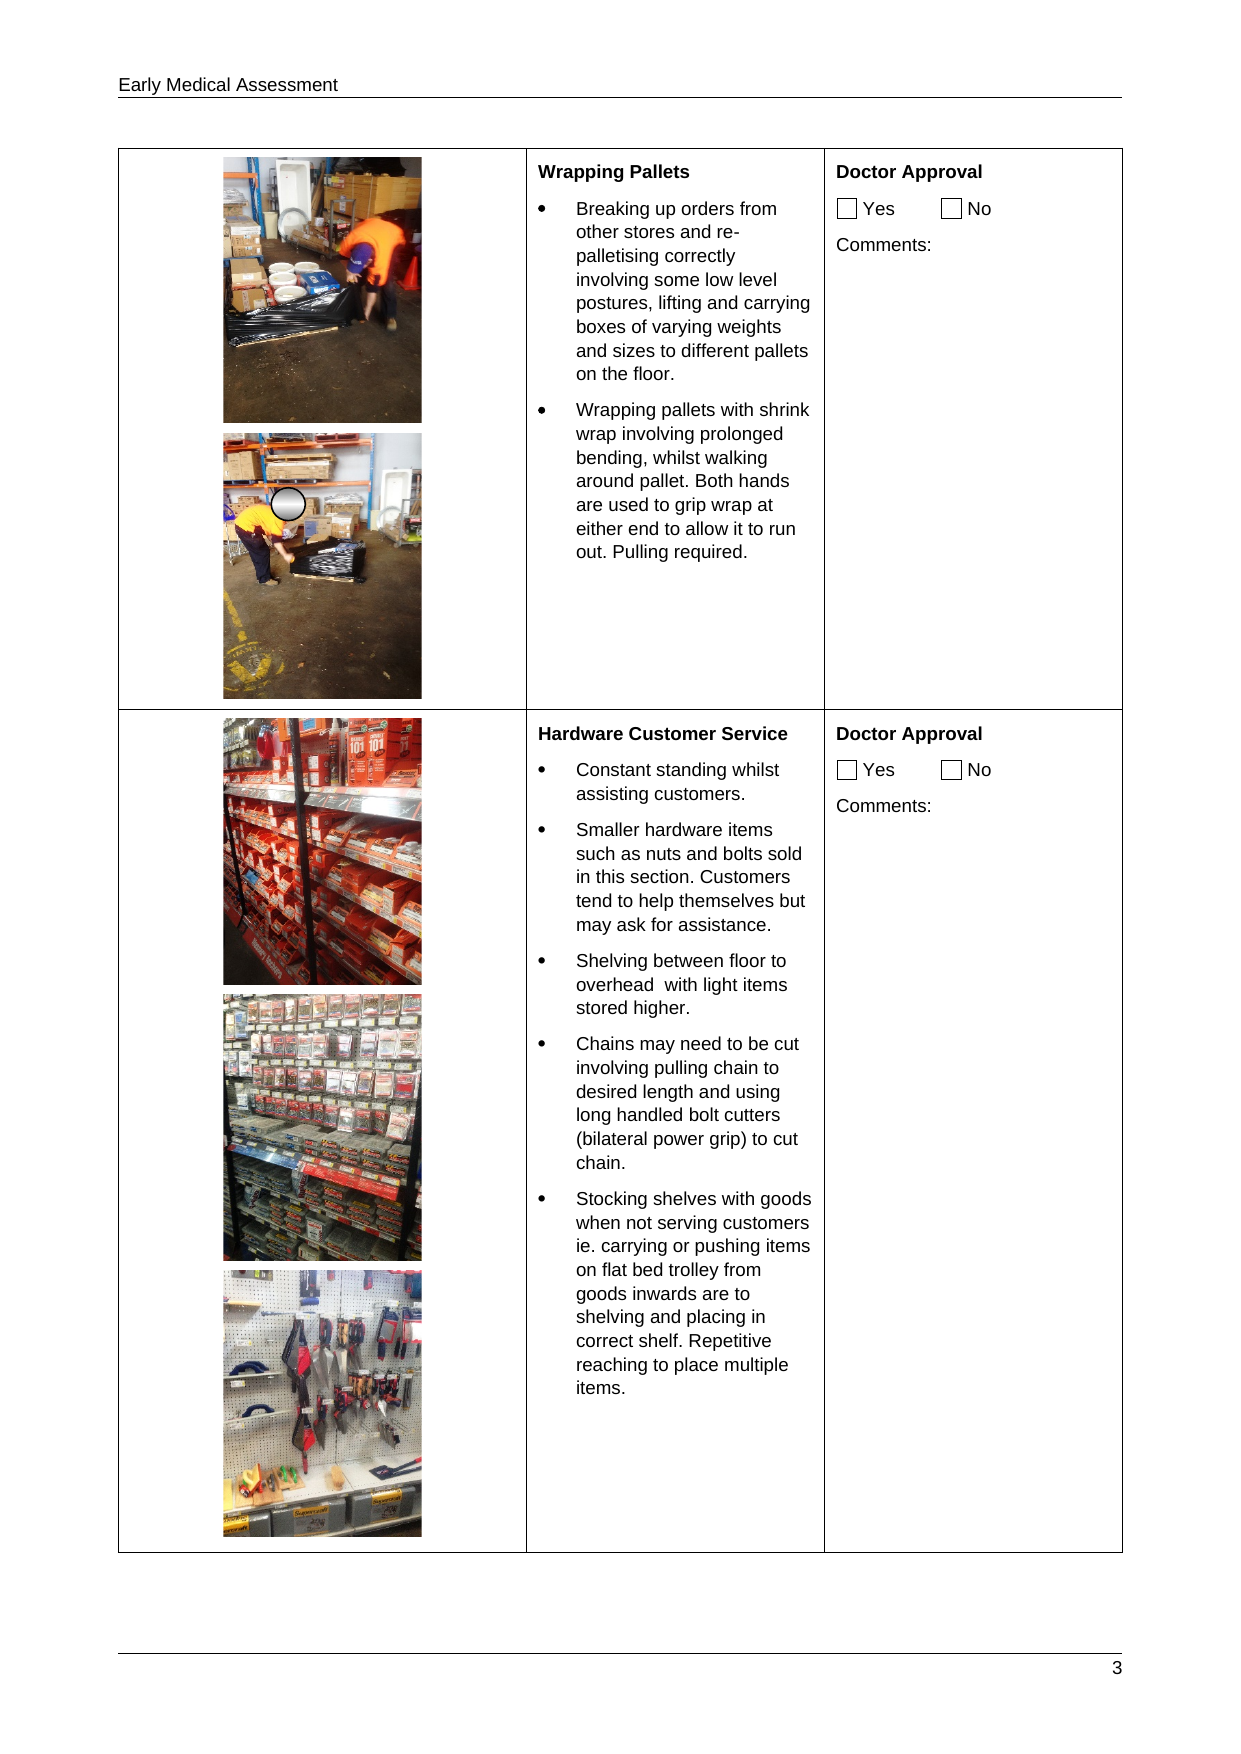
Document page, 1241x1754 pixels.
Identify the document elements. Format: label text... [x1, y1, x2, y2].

table_cell Doctor Approval Yes No Comments: [825, 710, 1122, 1552]
picture [223, 718, 422, 985]
table_cell Hardware Customer Service Constant standing whilst assisting customers. Smaller hardware items such as nuts and bolts sold in this section. Customers tend to help themselves but may ask for assistance. Shelving between floor to overhead with light items stored higher. Chains may need to be cut involving pulling chain to desired length and using long handled bolt cutters (bilateral power grip) to cut chain. Stocking shelves with goods when not serving customers ie. carrying or pushing items on flat bed trolley from goods inwards are to shelving and placing in correct shelf. Repetitive reaching to place multiple items. [527, 710, 824, 1552]
table_cell [119, 710, 526, 1552]
picture [223, 157, 422, 423]
table_cell Doctor Approval Yes No Comments: [825, 149, 1122, 709]
table_cell [119, 149, 526, 709]
picture [223, 433, 422, 699]
table_cell Wrapping Pallets Breaking up orders from other stores and re-palletising correctly involving some low level postures, lifting and carrying boxes of varying weights and sizes to different pallets on the floor. Wrapping pallets with shrink wrap involving prolonged bending, whilst walking around pallet. Both hands are used to grip wrap at either end to allow it to run out. Pulling required. [527, 149, 824, 709]
picture [223, 994, 422, 1261]
picture [223, 1270, 422, 1537]
